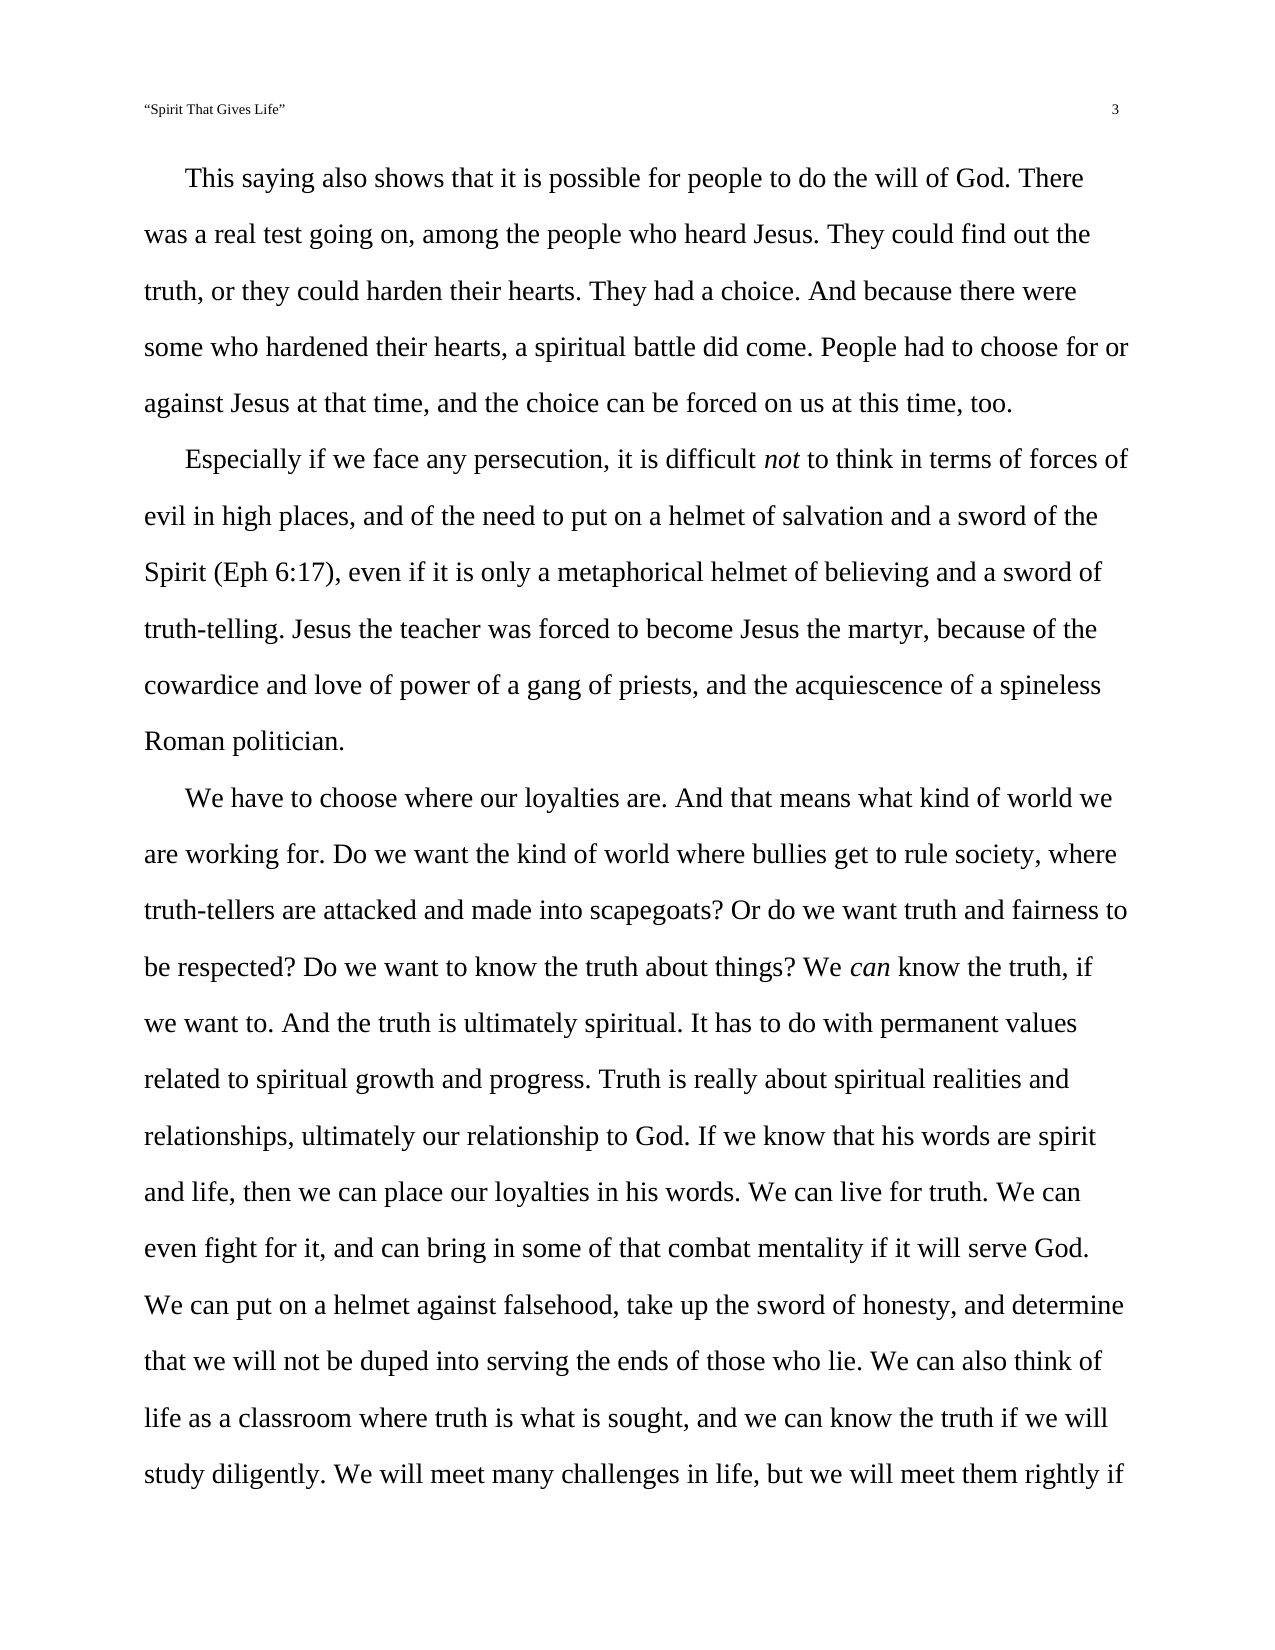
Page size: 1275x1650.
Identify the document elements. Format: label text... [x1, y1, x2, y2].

text This saying also shows that it is possible for people to do the will of God. There was a real test going on, among the people who heard Jesus. They could find out the truth, or they could harden their hearts. They had a choice. And because there were some who hardened their hearts, a spiritual battle did come. People had to choose for or against Jesus at that time, and the choice can be forced on us at this time, too. [144, 161, 1132, 419]
text Especially if we face any persecution, it is difficult not to think in terms of forces of evil in high places, and of the need to put on a helmet of salvation and a sword of the Spirit (Eph 6:17), even if it is only a metaphorical helmet of believing and a sword of truth-telling. Jesus the teacher was forced to become Jesus the martyr, because of the cowardice and love of power of a gang of priests, and the acquiescence of a spineless Roman politician. [144, 443, 1132, 757]
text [144, 781, 1132, 1489]
